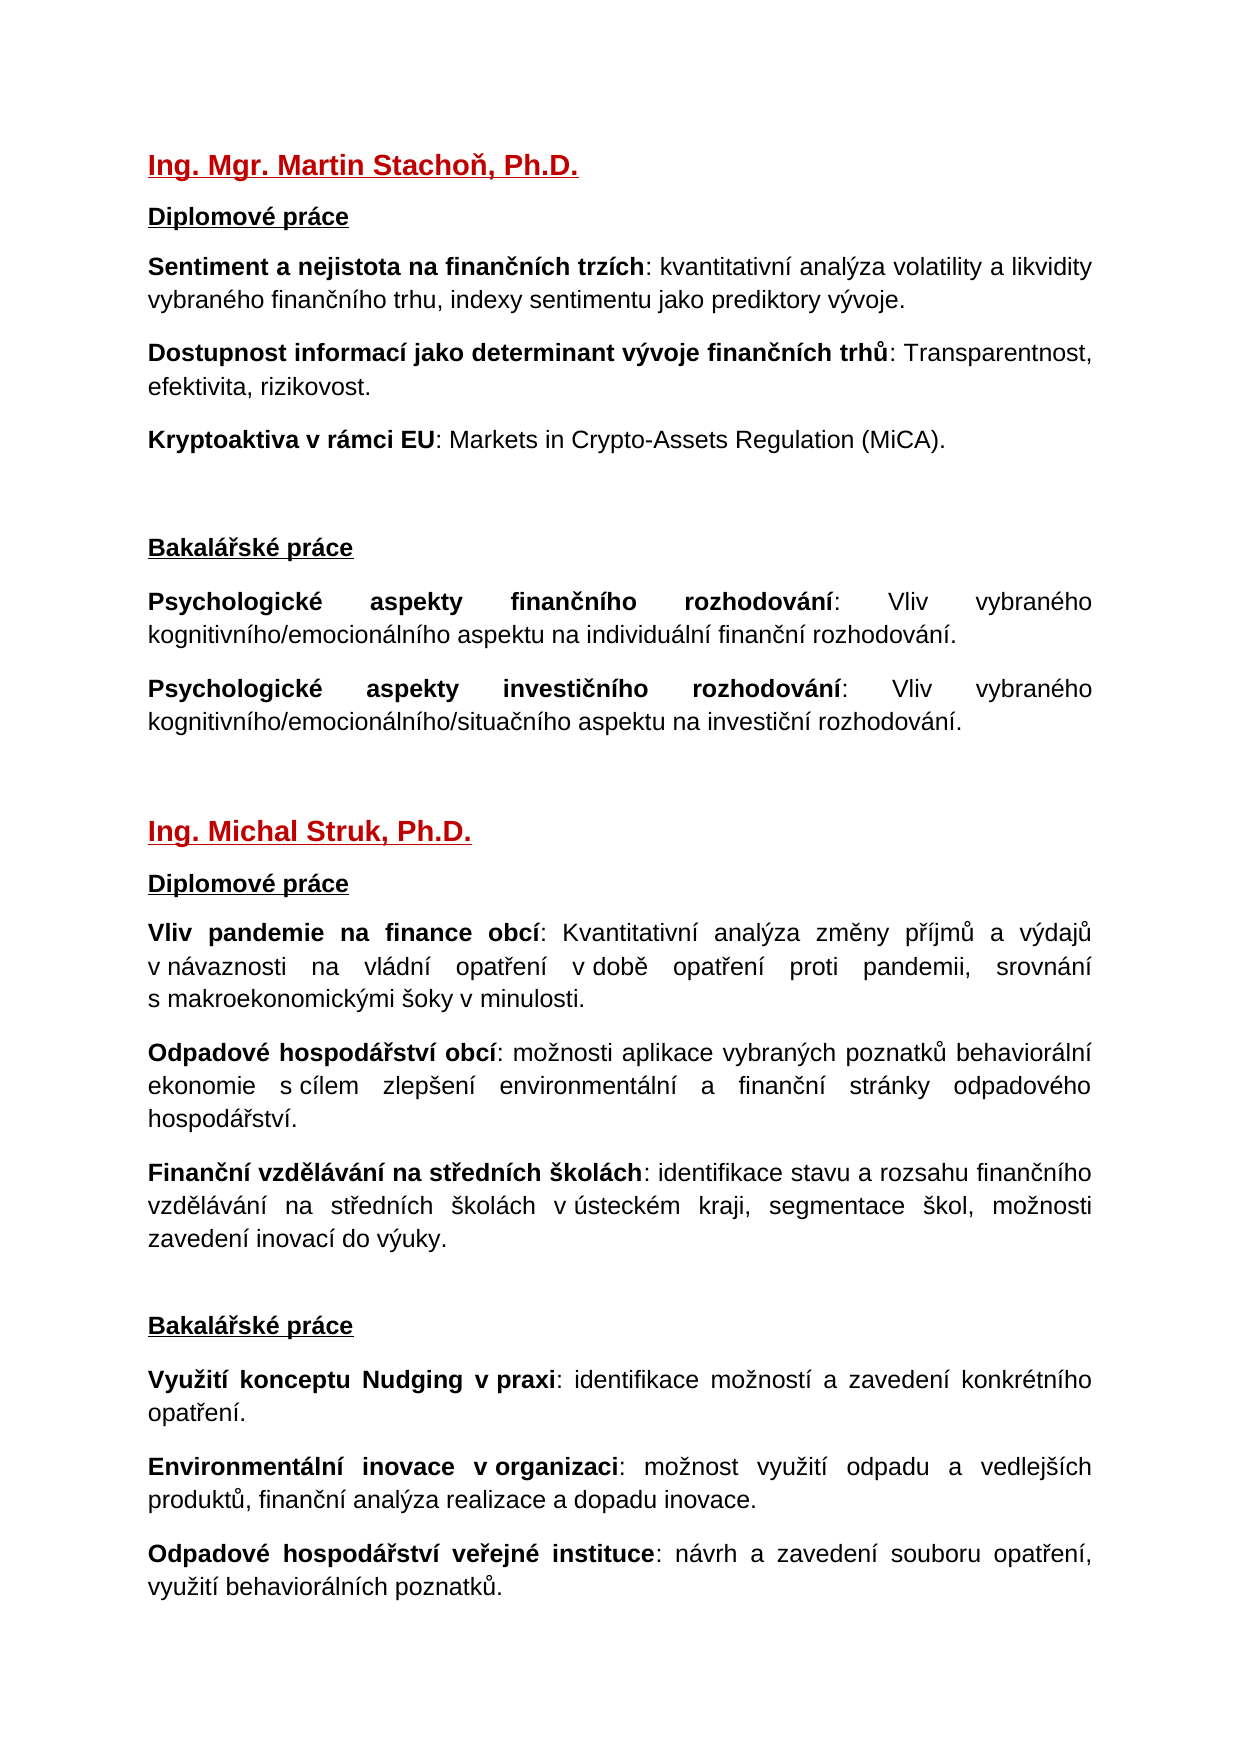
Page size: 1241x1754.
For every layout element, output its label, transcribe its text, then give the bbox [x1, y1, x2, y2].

text Ing. Mgr. Martin Stachoň, Ph.D. [148, 148, 1093, 181]
text Ing. Michal Struk, Ph.D. [148, 814, 1093, 848]
text Finanční vzdělávání na středních školách: identifikace stavu a rozsahu finančního vzdělávání na středních školách v ústeckém kraji, segmentace škol, možnosti zavedení inovací do výuky. [148, 1158, 1093, 1253]
text Využití konceptu Nudging v praxi: identifikace možností a zavedení konkrétního opatření. [148, 1365, 1093, 1427]
list Diplomové práce [148, 869, 1093, 898]
text Psychologické aspekty investičního rozhodování: Vliv vybraného kognitivního/emocionálního/situačního aspektu na investiční rozhodování. [148, 674, 1093, 736]
text Kryptoaktiva v rámci EU: Markets in Crypto-Assets Regulation (MiCA). [148, 425, 1093, 454]
text Psychologické aspekty finančního rozhodování: Vliv vybraného kognitivního/emocionálního aspektu na individuální finanční rozhodování. [148, 587, 1093, 649]
text Odpadové hospodářství obcí: možnosti aplikace vybraných poznatků behaviorální ekonomie s cílem zlepšení environmentální a finanční stránky odpadového hospodářství. [148, 1038, 1093, 1133]
text Dostupnost informací jako determinant vývoje finančních trhů: Transparentnost, efektivita, rizikovost. [148, 338, 1093, 400]
text Environmentální inovace v organizaci: možnost využití odpadu a vedlejších produktů, finanční analýza realizace a dopadu inovace. [148, 1452, 1093, 1514]
text Vliv pandemie na finance obcí: Kvantitativní analýza změny příjmů a výdajů v návaznosti na vládní opatření v době opatření proti pandemii, srovnání s makroekonomickými šoky v minulosti. [148, 918, 1093, 1013]
text Sentiment a nejistota na finančních trzích: kvantitativní analýza volatility a likvidity vybraného finančního trhu, indexy sentimentu jako prediktory vývoje. [148, 252, 1093, 313]
text Bakalářské práce [148, 533, 1093, 562]
list Diplomové práce [148, 202, 1093, 231]
text Odpadové hospodářství veřejné instituce: návrh a zavedení souboru opatření, využití behaviorálních poznatků. [148, 1539, 1093, 1601]
text Bakalářské práce [148, 1311, 1093, 1340]
